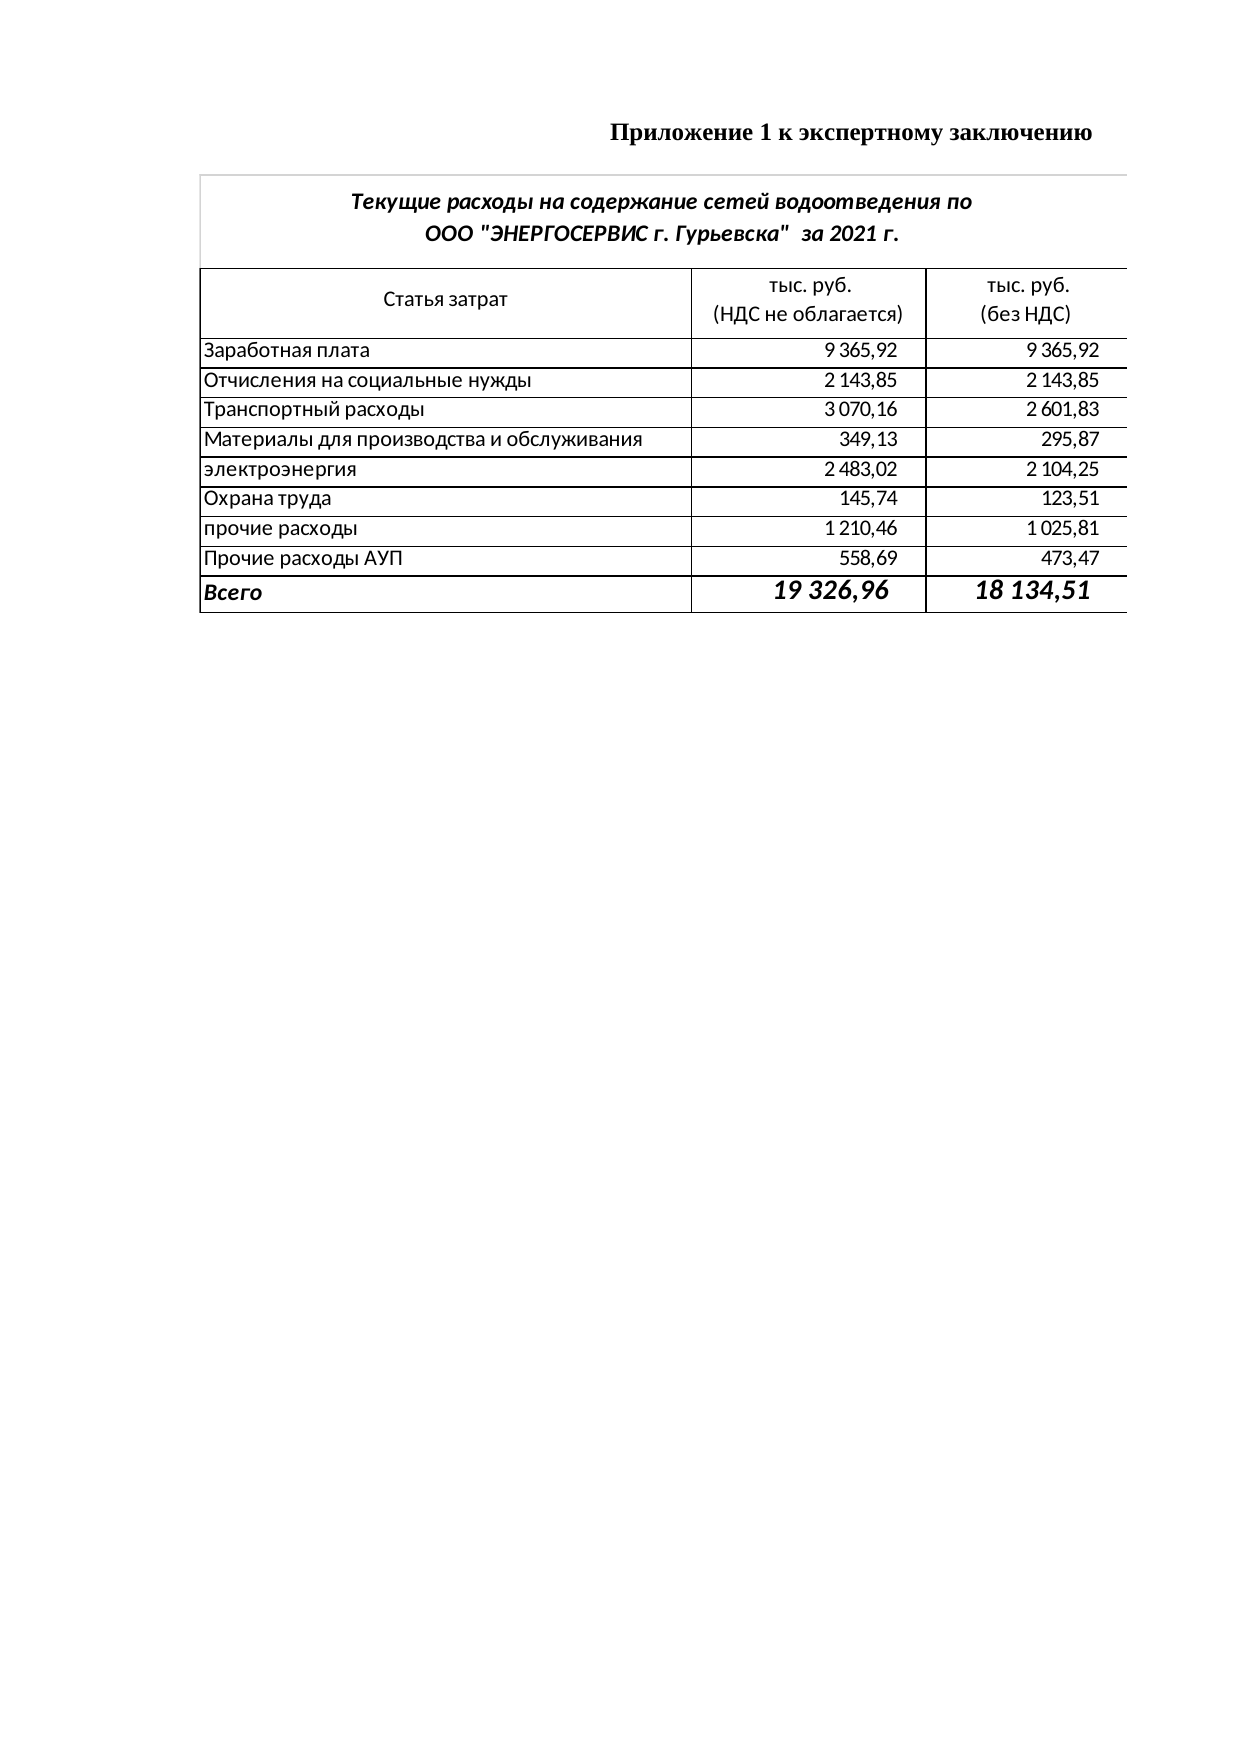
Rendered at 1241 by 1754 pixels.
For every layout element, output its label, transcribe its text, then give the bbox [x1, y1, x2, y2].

text Приложение 1 к экспертному заключению [200, 117, 1092, 146]
